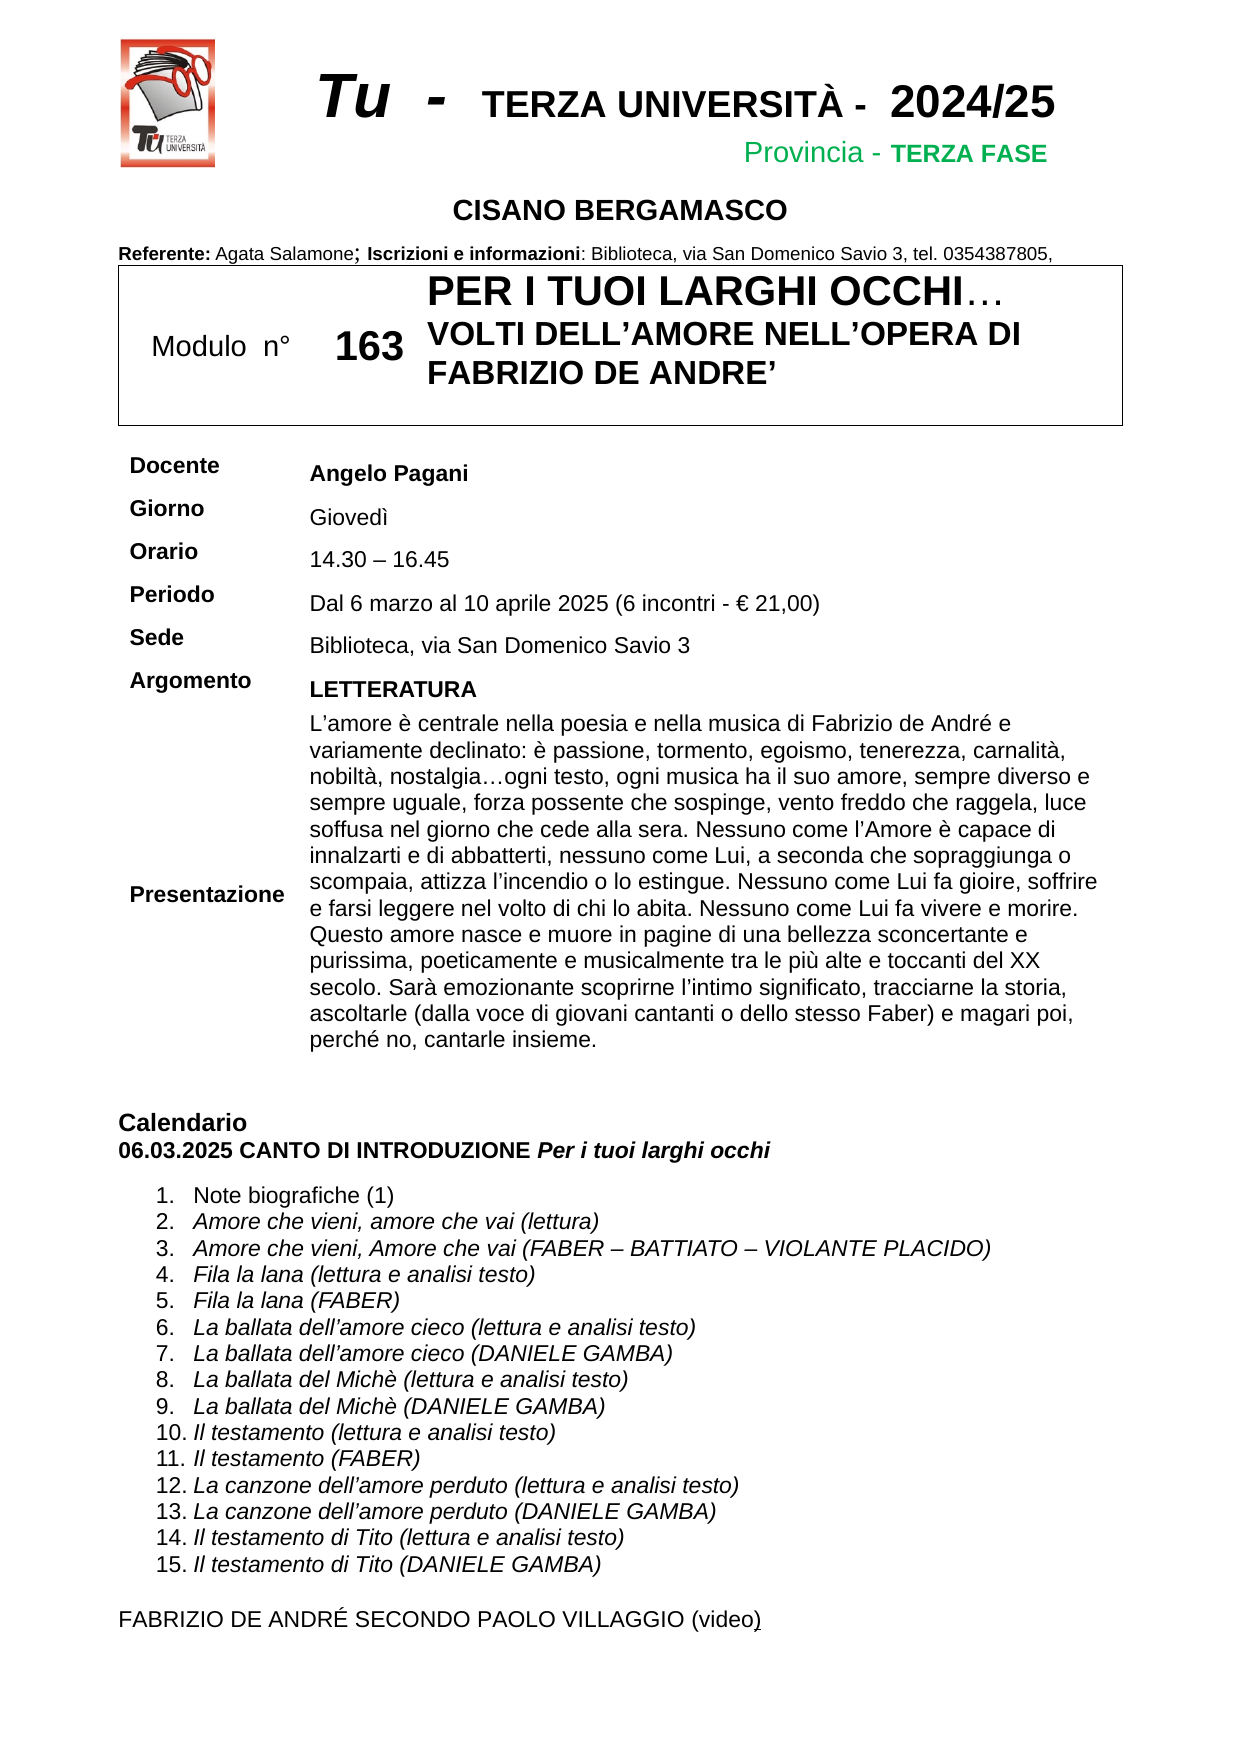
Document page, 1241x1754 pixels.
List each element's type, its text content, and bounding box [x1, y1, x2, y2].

text Provincia - TERZA FASE [118, 135, 1122, 169]
text Referente: Agata Salamone; Iscrizioni e informazioni: Biblioteca, via San Domenico Savio 3, tel. 0354387805, [118, 237, 1122, 265]
list La ballata dell’amore cieco (DANIELE GAMBA) [156, 1340, 1122, 1366]
text Tu - TERZA UNIVERSITÀ - 2024/25 [215, 59, 1122, 131]
table_header Docente [118, 452, 298, 495]
table_cell Presentazione [118, 710, 298, 1079]
table_cell Giovedì [298, 495, 1122, 538]
text CISANO BERGAMASCO [118, 193, 1122, 226]
table_cell Giorno [118, 495, 298, 538]
list Amore che vieni, Amore che vai (FABER – BATTIATO – VIOLANTE PLACIDO) [156, 1234, 1122, 1261]
table_cell L’amore è centrale nella poesia e nella musica di Fabrizio de André e variamente declinato: è passione, tormento, egoismo, tenerezza, carnalità, nobiltà, nostalgia…ogni testo, ogni musica ha il suo amore, sempre diverso e sempre uguale, forza possente che sospinge, vento freddo che raggela, luce soffusa nel giorno che cede alla sera. Nessuno come l’Amore è capace di innalzarti e di abbatterti, nessuno come Lui, a seconda che sopraggiunga o scompaia, attizza l’incendio o lo estingue. Nessuno come Lui fa gioire, soffrire e farsi leggere nel volto di chi lo abita. Nessuno come Lui fa vivere e morire. Questo amore nasce e muore in pagine di una bellezza sconcertante e purissima, poeticamente e musicalmente tra le più alte e toccanti del XX secolo. Sarà emozionante scoprirne l’intimo significato, tracciarne la storia, ascoltarle (dalla voce di giovani cantanti o dello stesso Faber) e magari poi, perché no, cantarle insieme. [298, 710, 1122, 1079]
list La canzone dell’amore perduto (DANIELE GAMBA) [156, 1498, 1122, 1524]
table_cell Sede [118, 624, 298, 667]
list La ballata del Michè (DANIELE GAMBA) [156, 1393, 1122, 1419]
list Il testamento di Tito (lettura e analisi testo) [156, 1524, 1122, 1551]
text Calendario [118, 1108, 1122, 1137]
list Fila la lana (FABER) [156, 1287, 1122, 1313]
list Amore che vieni, amore che vai (lettura) [156, 1208, 1122, 1234]
table_header Modulo n° [119, 266, 323, 425]
picture [118, 37, 215, 166]
table_cell LETTERATURA [298, 667, 1122, 710]
list Note biografiche (1) [156, 1182, 1122, 1208]
table_cell 14.30 – 16.45 [298, 538, 1122, 581]
list Il testamento (lettura e analisi testo) [156, 1419, 1122, 1445]
list Il testamento di Tito (DANIELE GAMBA) [156, 1551, 1122, 1577]
list La ballata del Michè (lettura e analisi testo) [156, 1366, 1122, 1393]
list La canzone dell’amore perduto (lettura e analisi testo) [156, 1472, 1122, 1498]
table_cell Dal 6 marzo al 10 aprile 2025 (6 incontri - € 21,00) [298, 581, 1122, 624]
table_cell Periodo [118, 581, 298, 624]
list La ballata dell’amore cieco (lettura e analisi testo) [156, 1313, 1122, 1340]
text FABRIZIO DE ANDRÉ SECONDO PAOLO VILLAGGIO (video) [118, 1606, 1122, 1633]
table_header Angelo Pagani [298, 452, 1122, 495]
table_cell Argomento [118, 667, 298, 710]
table_header 163 [323, 266, 416, 425]
table_cell Biblioteca, via San Domenico Savio 3 [298, 624, 1122, 667]
list Il testamento (FABER) [156, 1445, 1122, 1472]
table_cell Orario [118, 538, 298, 581]
list Fila la lana (lettura e analisi testo) [156, 1261, 1122, 1287]
text 06.03.2025 CANTO DI INTRODUZIONE Per i tuoi larghi occhi [118, 1137, 1122, 1163]
table_header PER I TUOI LARGHI OCCHI… VOLTI DELL’AMORE NELL’OPERA DI FABRIZIO DE ANDRE’ [416, 266, 1122, 425]
